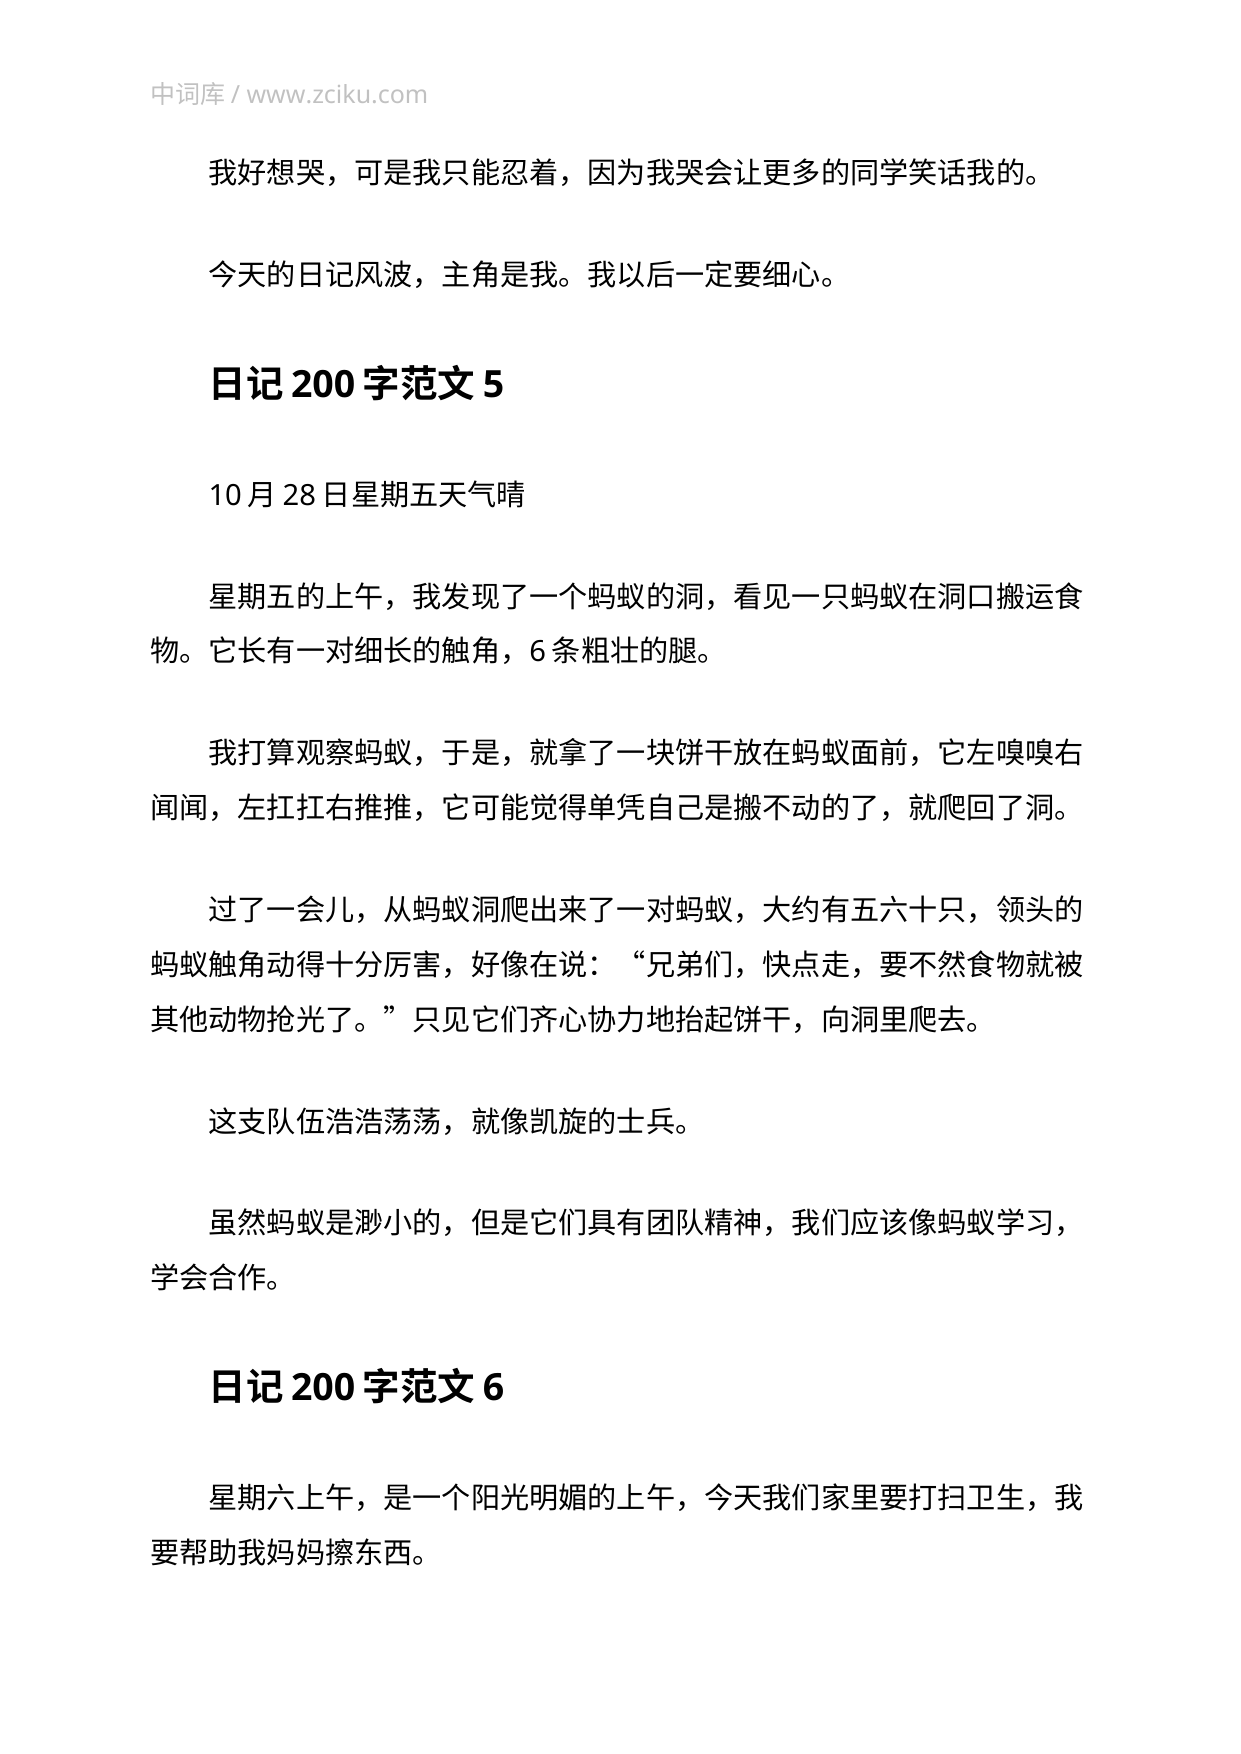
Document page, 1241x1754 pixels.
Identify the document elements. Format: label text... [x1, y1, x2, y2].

text 日记200字范文5 [150, 353, 1090, 408]
text 我好想哭，可是我只能忍着，因为我哭会让更多的同学笑话我的。 [150, 150, 1090, 192]
text 我打算观察蚂蚁，于是，就拿了一块饼干放在蚂蚁面前，它左嗅嗅右闻闻，左扛扛右推推，它可能觉得单凭自己是搬不动的了，就爬回了洞。 [150, 730, 1090, 827]
text 10月28日星期五天气晴 [150, 471, 1090, 513]
text 日记200字范文6 [150, 1357, 1090, 1411]
text 今天的日记风波，主角是我。我以后一定要细心。 [150, 252, 1090, 294]
text 这支队伍浩浩荡荡，就像凯旋的士兵。 [150, 1098, 1090, 1141]
text 星期六上午，是一个阳光明媚的上午，今天我们家里要打扫卫生，我要帮助我妈妈擦东西。 [150, 1474, 1090, 1571]
text 过了一会儿，从蚂蚁洞爬出来了一对蚂蚁，大约有五六十只，领头的蚂蚁触角动得十分厉害，好像在说：“兄弟们，快点走，要不然食物就被其他动物抢光了。”只见它们齐心协力地抬起饼干，向洞里爬去。 [150, 887, 1090, 1039]
text 虽然蚂蚁是渺小的，但是它们具有团队精神，我们应该像蚂蚁学习，学会合作。 [150, 1200, 1090, 1297]
text 星期五的上午，我发现了一个蚂蚁的洞，看见一只蚂蚁在洞口搬运食物。它长有一对细长的触角，6条粗壮的腿。 [150, 573, 1090, 670]
